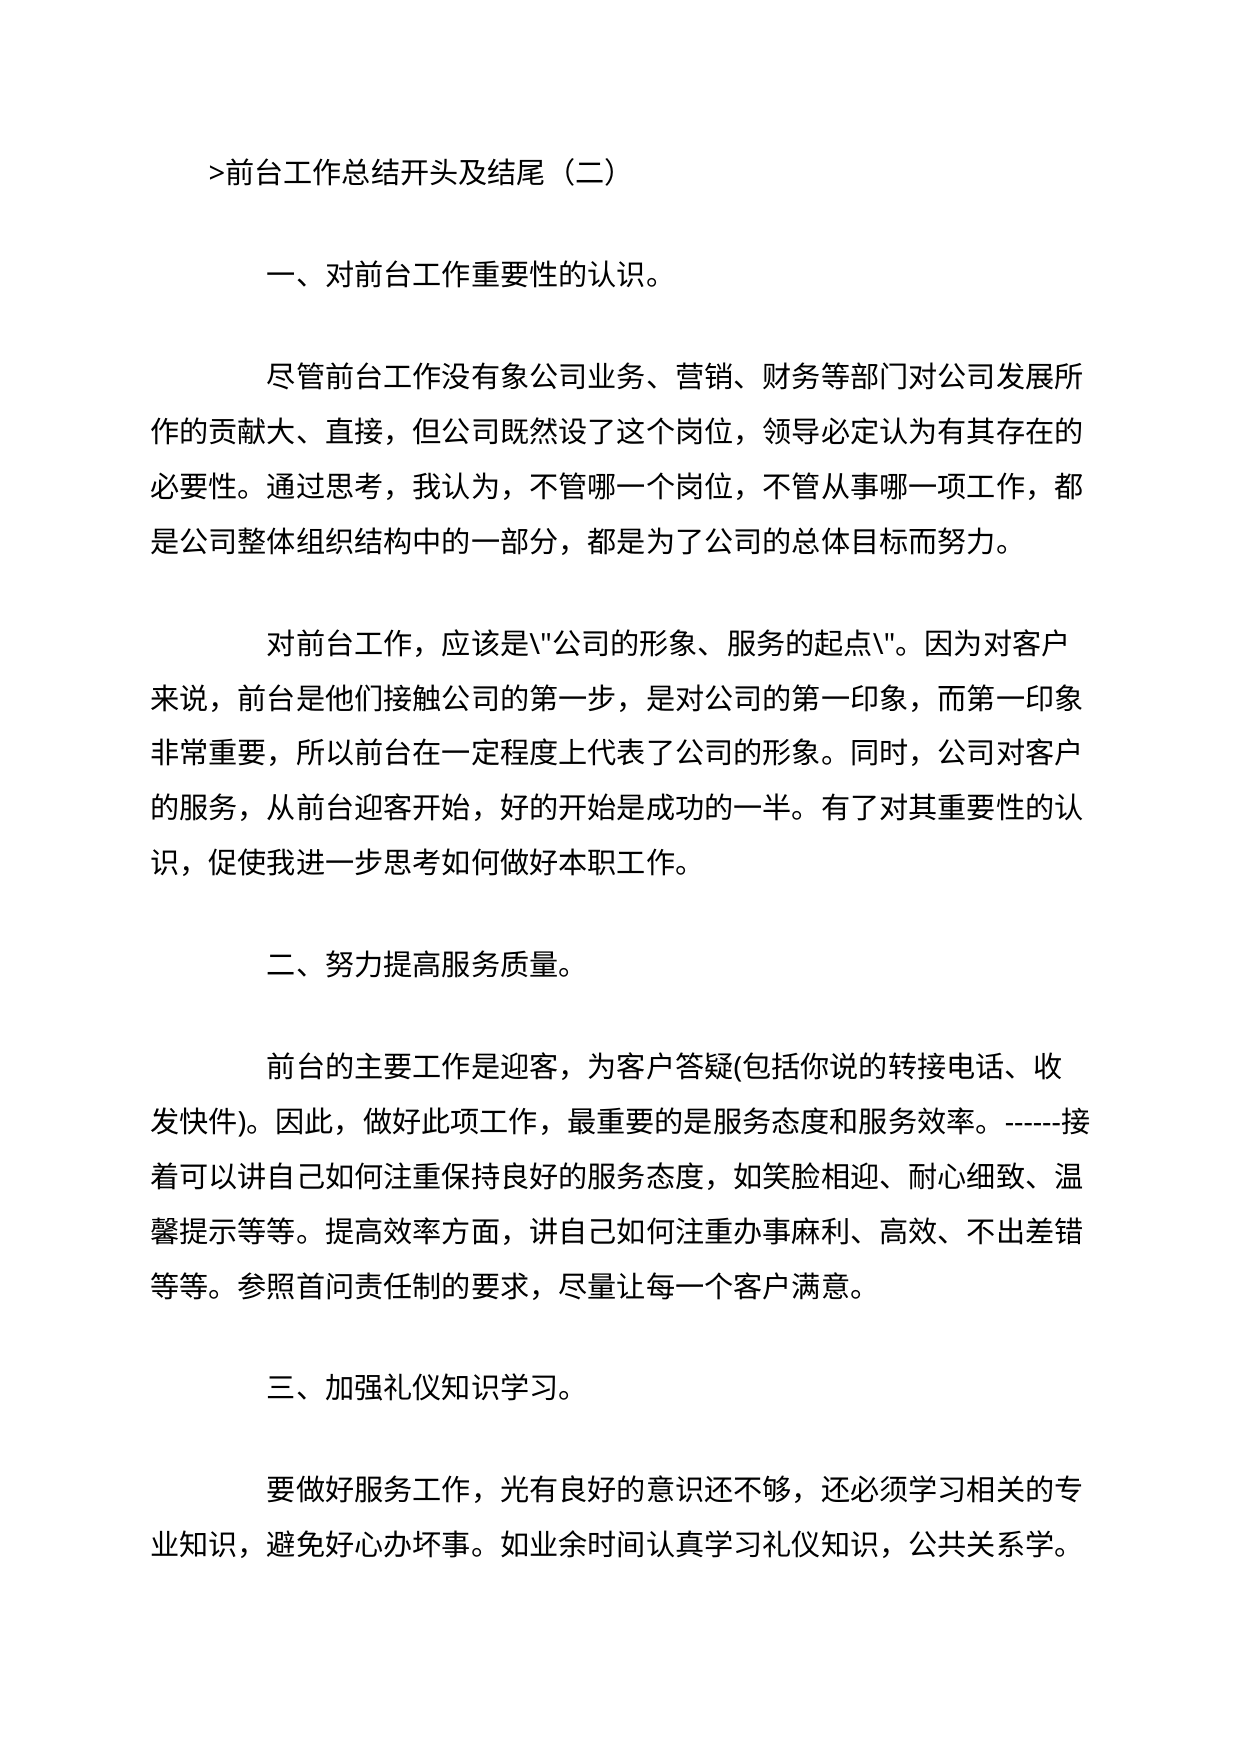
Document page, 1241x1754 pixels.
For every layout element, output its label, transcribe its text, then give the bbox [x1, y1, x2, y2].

text 对前台工作，应该是\"公司的形象、服务的起点\"。因为对客户来说，前台是他们接触公司的第一步，是对公司的第一印象，而第一印象非常重要，所以前台在一定程度上代表了公司的形象。同时，公司对客户的服务，从前台迎客开始，好的开始是成功的一半。有了对其重要性的认识，促使我进一步思考如何做好本职工作。 [150, 620, 1090, 882]
text 前台的主要工作是迎客，为客户答疑(包括你说的转接电话、收发快件)。因此，做好此项工作，最重要的是服务态度和服务效率。------接着可以讲自己如何注重保持良好的服务态度，如笑脸相迎、耐心细致、温馨提示等等。提高效率方面，讲自己如何注重办事麻利、高效、不出差错等等。参照首问责任制的要求，尽量让每一个客户满意。 [150, 1043, 1090, 1306]
text 三、加强礼仪知识学习。 [150, 1365, 1090, 1407]
text 一、对前台工作重要性的认识。 [150, 252, 1090, 294]
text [150, 1467, 1090, 1564]
text >前台工作总结开头及结尾（二） [150, 150, 1090, 192]
text 尽管前台工作没有象公司业务、营销、财务等部门对公司发展所作的贡献大、直接，但公司既然设了这个岗位，领导必定认为有其存在的必要性。通过思考，我认为，不管哪一个岗位，不管从事哪一项工作，都是公司整体组织结构中的一部分，都是为了公司的总体目标而努力。 [150, 354, 1090, 561]
text 二、努力提高服务质量。 [150, 942, 1090, 984]
